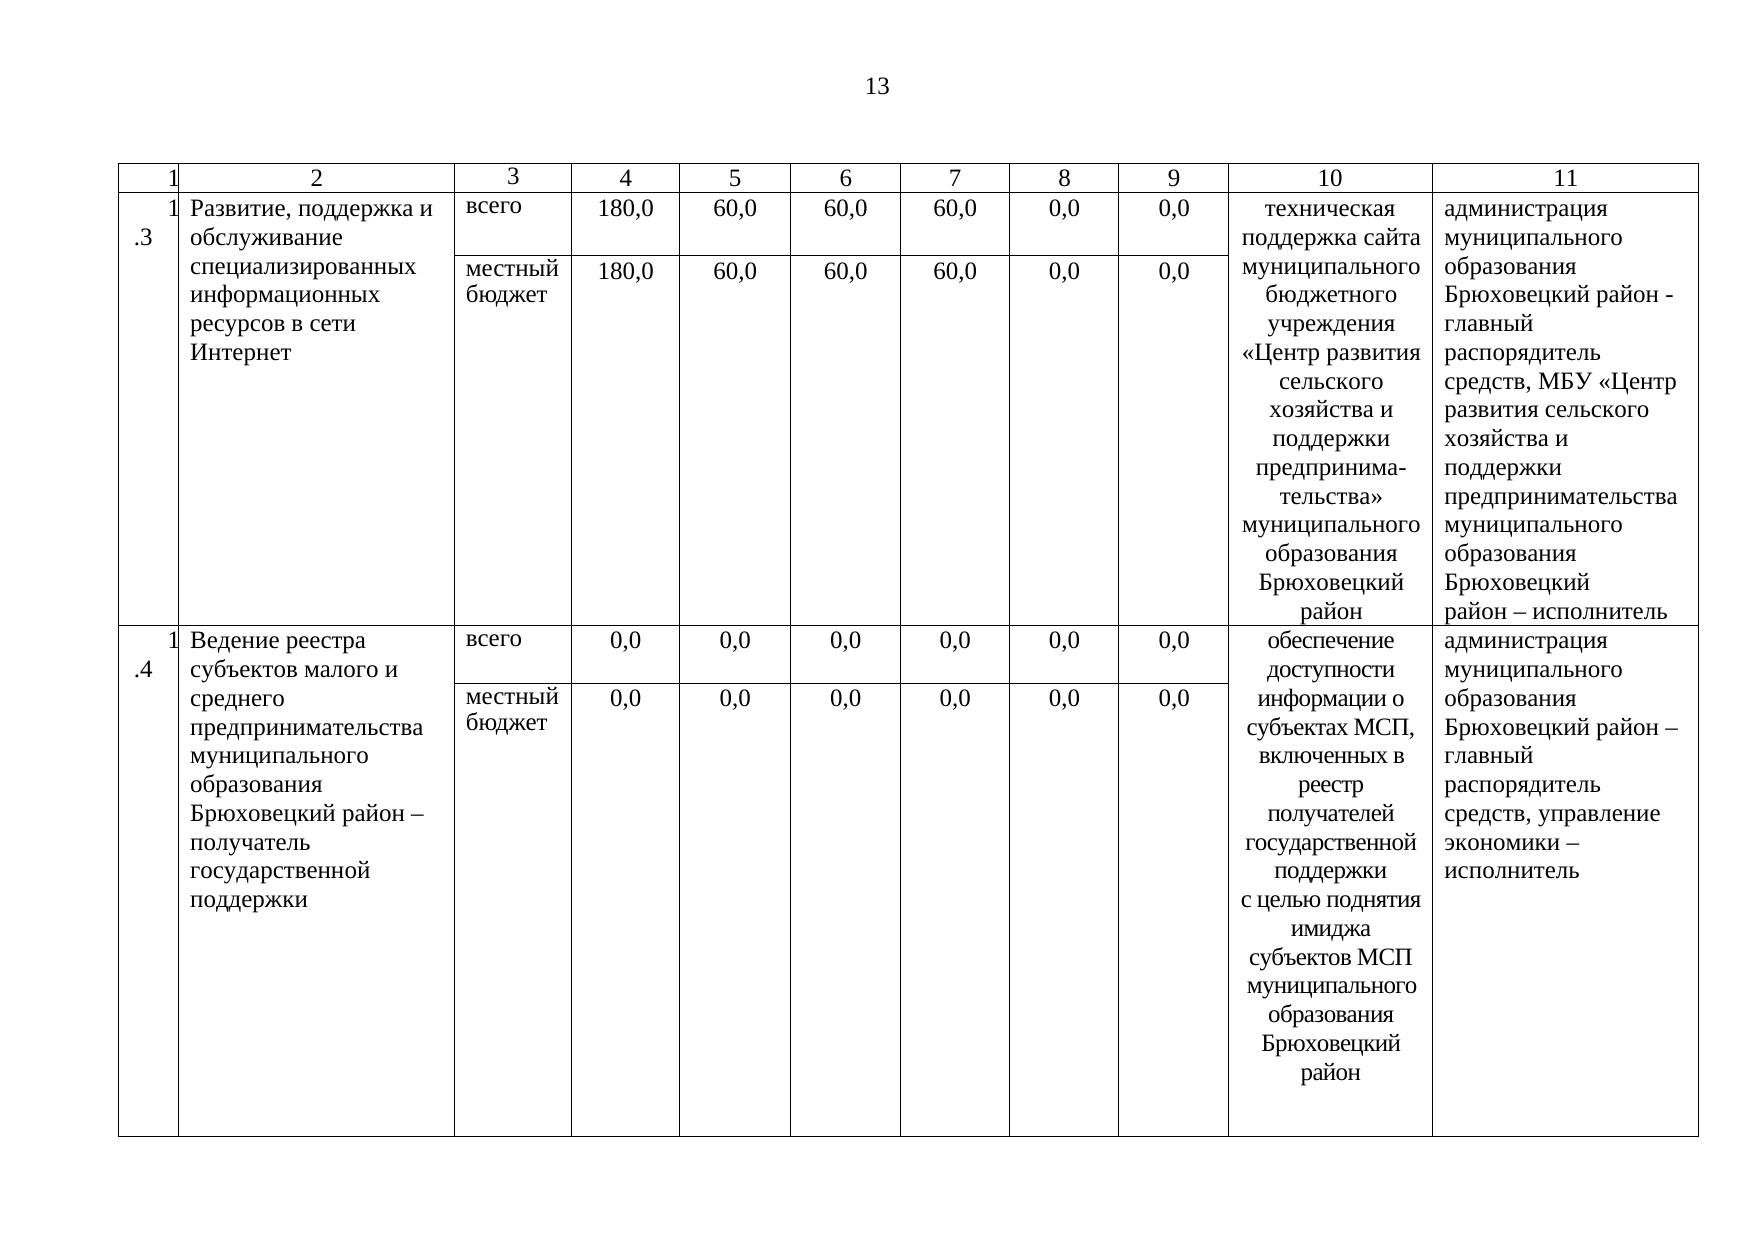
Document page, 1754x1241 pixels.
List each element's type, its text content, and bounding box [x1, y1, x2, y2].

table_cell 0,0 [680, 684, 790, 1136]
table_cell 0,0 [1119, 256, 1228, 624]
table_header 1 [119, 164, 178, 192]
table_cell 0,0 [791, 684, 900, 1136]
table_cell 0,0 [1010, 193, 1118, 255]
table_cell 60,0 [791, 256, 900, 624]
table_cell 0,0 [680, 626, 790, 682]
table_cell 1.3 [119, 193, 178, 624]
table_cell 0,0 [1119, 684, 1228, 1136]
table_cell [1433, 626, 1698, 1136]
table_cell Ведение реестра субъектов малого и среднего предпринимательства муниципального образования Брюховецкий район – получатель государственной поддержки [179, 626, 454, 1136]
table_header 2 [179, 164, 454, 192]
table_header 6 [791, 164, 900, 192]
table_cell всего [455, 193, 571, 255]
table_cell 180,0 [572, 193, 679, 255]
table_cell 0,0 [901, 684, 1009, 1136]
table_cell 0,0 [901, 626, 1009, 682]
table_cell 0,0 [572, 626, 679, 682]
table_cell 0,0 [1119, 626, 1228, 682]
table_cell 60,0 [901, 256, 1009, 624]
table_header 11 [1433, 164, 1698, 192]
table_cell 0,0 [1010, 626, 1118, 682]
table_cell 0,0 [1010, 684, 1118, 1136]
table_cell 0,0 [1119, 193, 1228, 255]
table_cell местный бюджет [455, 256, 571, 624]
table_header 4 [572, 164, 679, 192]
table_header 3 [455, 164, 571, 192]
table_cell 60,0 [791, 193, 900, 255]
table_cell 1.4 [119, 626, 178, 1136]
table_header 10 [1229, 164, 1432, 192]
table_header 9 [1119, 164, 1228, 192]
table_cell 60,0 [901, 193, 1009, 255]
table_cell 60,0 [680, 256, 790, 624]
table_cell всего [455, 626, 571, 682]
table_cell 0,0 [1010, 256, 1118, 624]
table_cell техническая поддержка сайта муниципального бюджетного учреждения «Центр развития сельского хозяйства и поддержки предпринима-тельства» муниципального образования Брюховецкий район [1229, 193, 1432, 624]
table_cell 180,0 [572, 256, 679, 624]
table_cell обеспечение доступности информации о субъектах МСП, включенных в реестр получателей государственной поддержки с целью поднятия имиджа субъектов МСП муниципального образования Брюховецкий район [1229, 626, 1432, 1136]
table_cell 60,0 [680, 193, 790, 255]
table_header 7 [901, 164, 1009, 192]
table_cell 0,0 [572, 684, 679, 1136]
table_cell 0,0 [791, 626, 900, 682]
table_cell Развитие, поддержка и обслуживание специализированных информационных ресурсов в сети Интернет [179, 193, 454, 624]
table_cell местный бюджет [455, 684, 571, 1136]
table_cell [1433, 193, 1698, 624]
table_header 8 [1010, 164, 1118, 192]
table_header 5 [680, 164, 790, 192]
